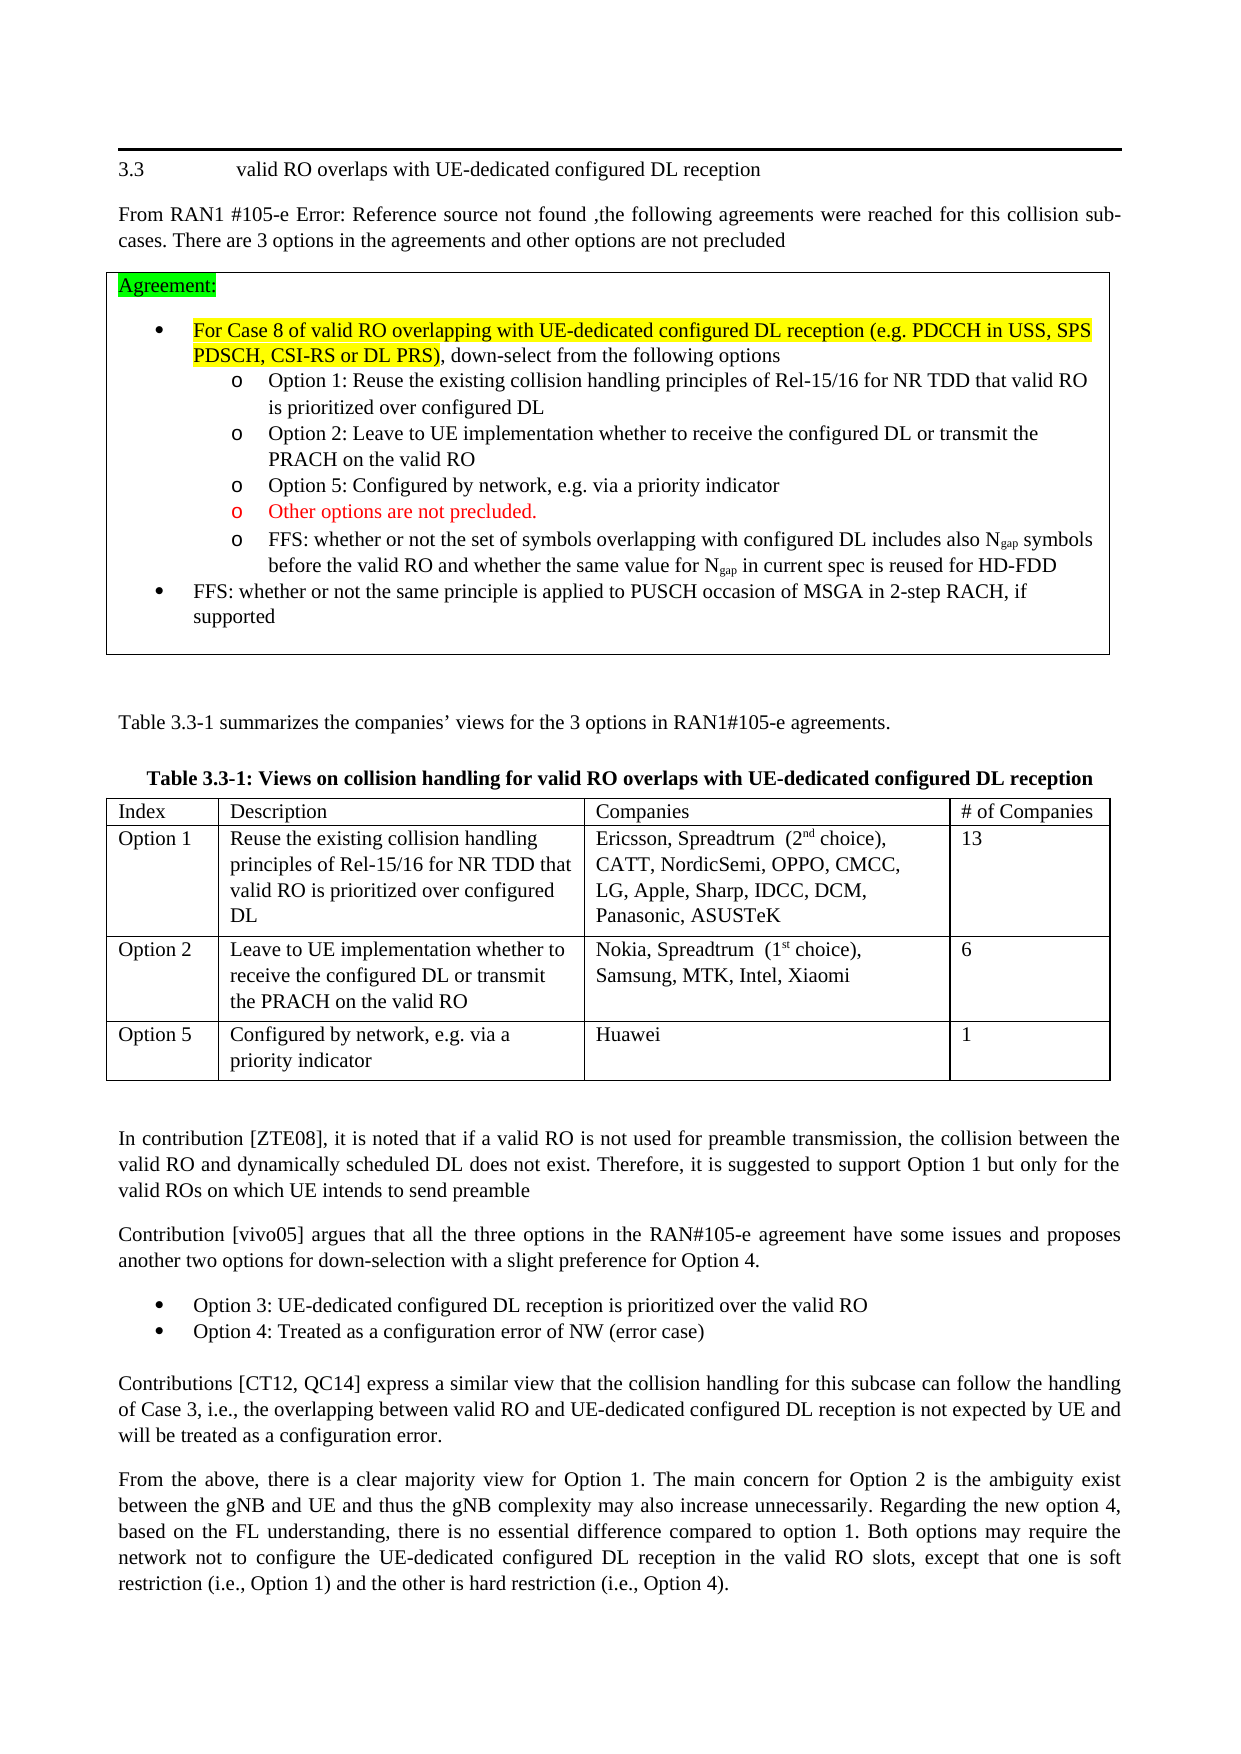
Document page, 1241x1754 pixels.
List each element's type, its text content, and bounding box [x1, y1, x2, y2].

table_cell 6 [951, 937, 1109, 1021]
table_cell Option 1 [107, 826, 218, 936]
text Contribution [vivo05] argues that all the three options in the RAN#105-e agreement have some issues and proposes another two options for down-selection with a slight preference for Option 4. [118, 1222, 1122, 1272]
table_cell Huawei [585, 1022, 949, 1080]
text Table 3.3-1: Views on collision handling for valid RO overlaps with UE-dedicated configured DL reception [118, 765, 1122, 789]
table_cell 1 [951, 1022, 1109, 1080]
table_cell Option 5 [107, 1022, 218, 1080]
table_cell Configured by network, e.g. via a priority indicator [219, 1022, 584, 1080]
table_cell Ericsson, Spreadtrum (2nd choice), CATT, NordicSemi, OPPO, CMCC, LG, Apple, Sharp, IDCC, DCM, Panasonic, ASUSTeK [585, 826, 949, 936]
table_cell Leave to UE implementation whether to receive the configured DL or transmit the PRACH on the valid RO [219, 937, 584, 1021]
table_header Companies [585, 799, 949, 824]
list Option 3: UE-dedicated configured DL reception is prioritized over the valid RO [156, 1293, 1122, 1317]
table_cell Reuse the existing collision handling principles of Rel-15/16 for NR TDD that valid RO is prioritized over configured DL [219, 826, 584, 936]
table_header Description [219, 799, 584, 824]
text Table 3.3-1 summarizes the companies’ views for the 3 options in RAN1#105-e agreements. [118, 710, 1122, 734]
table_header # of Companies [951, 799, 1109, 824]
table_cell Nokia, Spreadtrum (1st choice), Samsung, MTK, Intel, Xiaomi [585, 937, 949, 1021]
text From the above, there is a clear majority view for Option 1. The main concern for Option 2 is the ambiguity exist between the gNB and UE and thus the gNB complexity may also increase unnecessarily. Regarding the new option 4, based on the FL understanding, there is no essential difference compared to option 1. Both options may require the network not to configure the UE-dedicated configured DL reception in the valid RO slots, except that one is soft restriction (i.e., Option 1) and the other is hard restriction (i.e., Option 4). [118, 1467, 1122, 1595]
table_cell Option 2 [107, 937, 218, 1021]
table_header Index [107, 799, 218, 824]
table_header Agreement: For Case 8 of valid RO overlapping with UE-dedicated configured DL reception (e.g. PDCCH in USS, SPS PDSCH, CSI-RS or DL PRS), down-select from the following options Option 1: Reuse the existing collision handling principles of Rel-15/16 for NR TDD that valid RO is prioritized over configured DL Option 2: Leave to UE implementation whether to receive the configured DL or transmit the PRACH on the valid RO Option 5: Configured by network, e.g. via a priority indicator Other options are not precluded. FFS: whether or not the set of symbols overlapping with configured DL includes also Ngap symbols before the valid RO and whether the same value for Ngap in current spec is reused for HD-FDD FFS: whether or not the same principle is applied to PUSCH occasion of MSGA in 2-step RACH, if supported [107, 273, 1109, 654]
text In contribution [ZTE08], it is noted that if a valid RO is not used for preamble transmission, the collision between the valid RO and dynamically scheduled DL does not exist. Therefore, it is suggested to support Option 1 but only for the valid ROs on which UE intends to send preamble [118, 1126, 1122, 1202]
text Contributions [CT12, QC14] express a similar view that the collision handling for this subcase can follow the handling of Case 3, i.e., the overlapping between valid RO and UE-dedicated configured DL reception is not expected by UE and will be treated as a configuration error. [118, 1371, 1122, 1447]
list Option 4: Treated as a configuration error of NW (error case) [156, 1319, 1122, 1343]
subtitle valid RO overlaps with UE-dedicated configured DL reception [118, 151, 1122, 181]
table_cell 13 [951, 826, 1109, 936]
